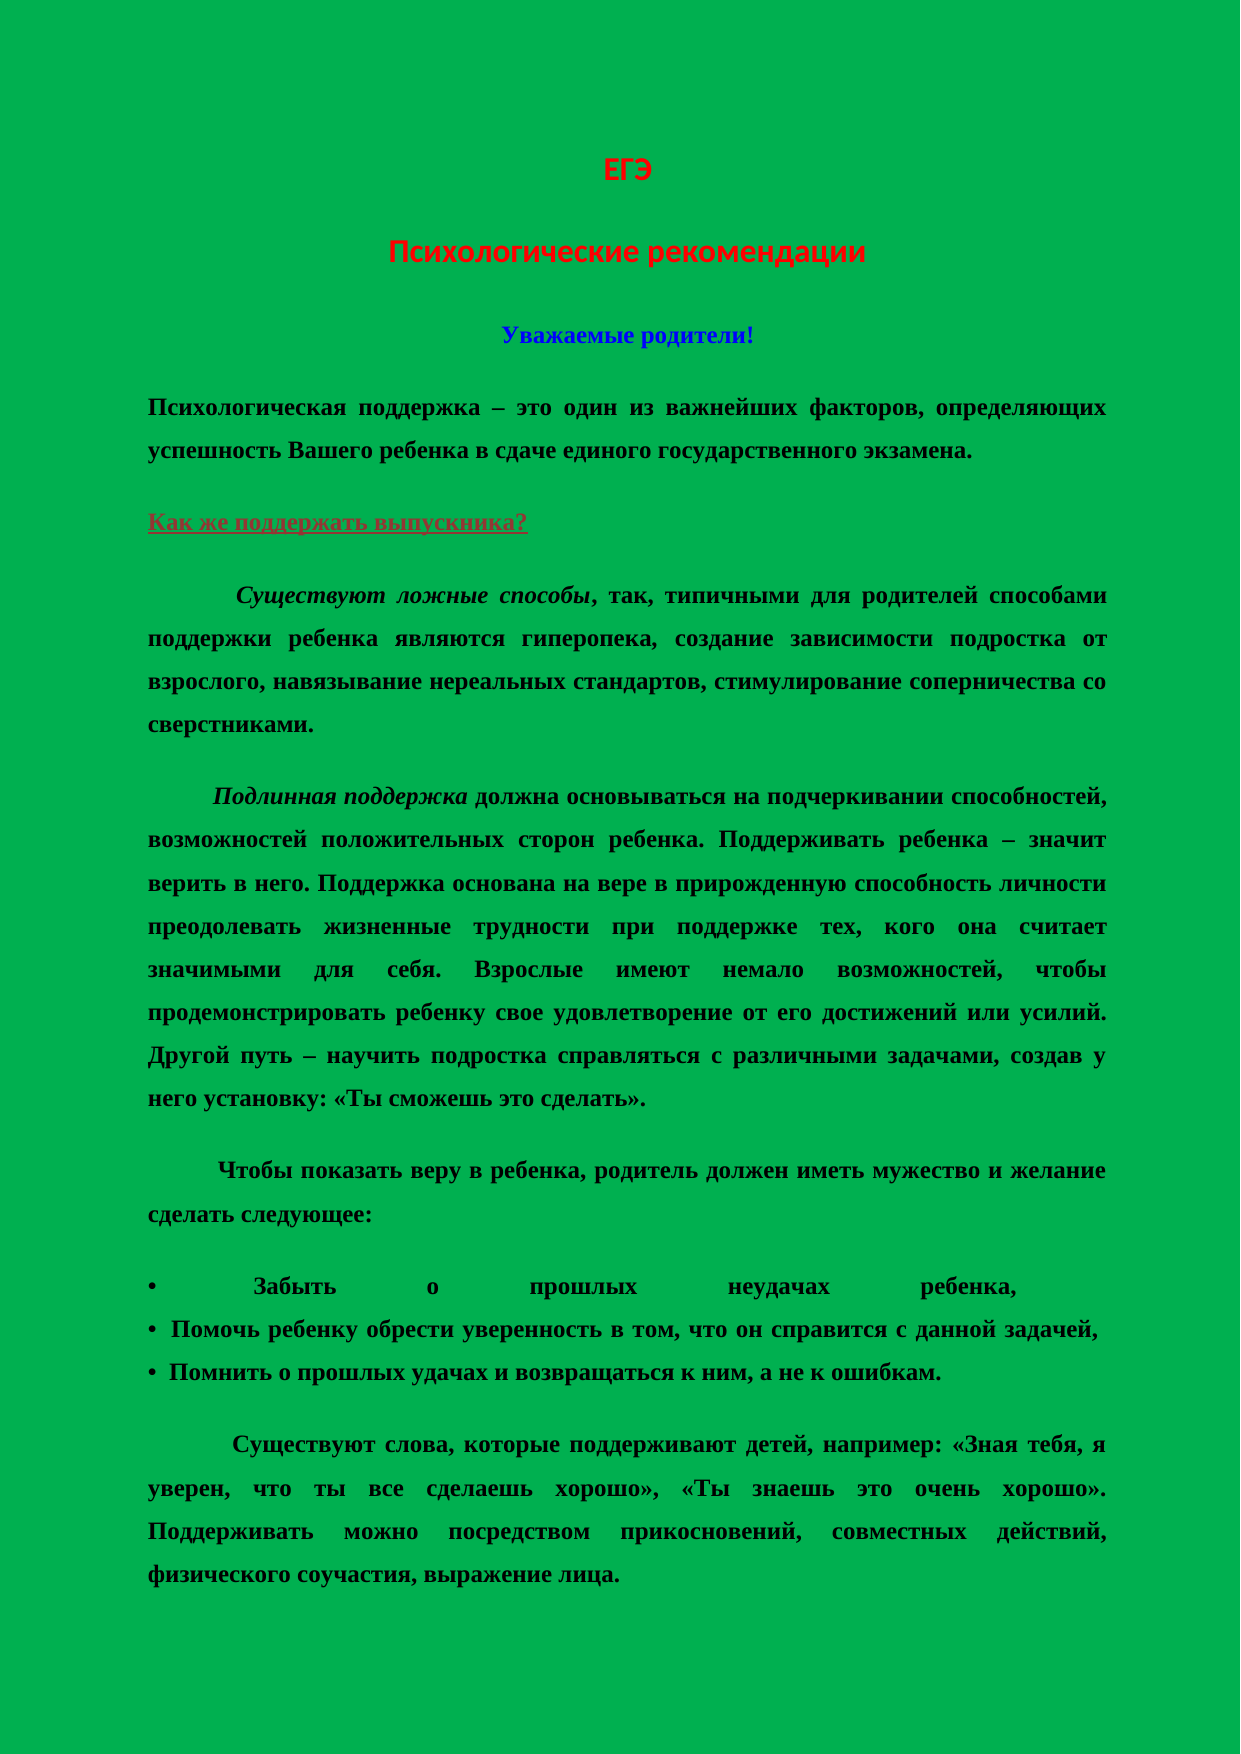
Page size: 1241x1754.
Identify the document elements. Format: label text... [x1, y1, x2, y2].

text Существуют слова, которые поддерживают детей, например: «Зная тебя, я уверен, что ты все сделаешь хорошо», «Ты знаешь это очень хорошо». Поддерживать можно посредством прикосновений, совместных действий, физического соучастия, выражение лица. [148, 1429, 1107, 1588]
text • Забыть о прошлых неудачах ребенка, • Помочь ребенку обрести уверенность в том, что он справится с данной задачей, • Помнить о прошлых удачах и возвращаться к ним, а не к ошибкам. [148, 1271, 1107, 1386]
text Подлинная поддержка должна основываться на подчеркивании способностей, возможностей положительных сторон ребенка. Поддерживать ребенка – значит верить в него. Поддержка основана на вере в прирожденную способность личности преодолевать жизненные трудности при поддержке тех, кого она считает значимыми для себя. Взрослые имеют немало возможностей, чтобы продемонстрировать ребенку свое удовлетворение от его достижений или усилий. Другой путь – научить подростка справляться с различными задачами, создав у него установку: «Ты сможешь это сделать». [148, 781, 1107, 1112]
text Существуют ложные способы, так, типичными для родителей способами поддержки ребенка являются гиперопека, создание зависимости подростка от взрослого, навязывание нереальных стандартов, стимулирование соперничества со сверстниками. [148, 580, 1107, 738]
text Уважаемые родители! [148, 320, 1107, 348]
text Как же поддержать выпускника? [148, 507, 1107, 536]
text ЕГЭ [148, 148, 1107, 188]
text Чтобы показать веру в ребенка, родитель должен иметь мужество и желание сделать следующее: [148, 1156, 1107, 1227]
text Психологические рекомендации [148, 229, 1107, 270]
text Психологическая поддержка – это один из важнейших факторов, определяющих успешность Вашего ребенка в сдаче единого государственного экзамена. [148, 392, 1107, 464]
